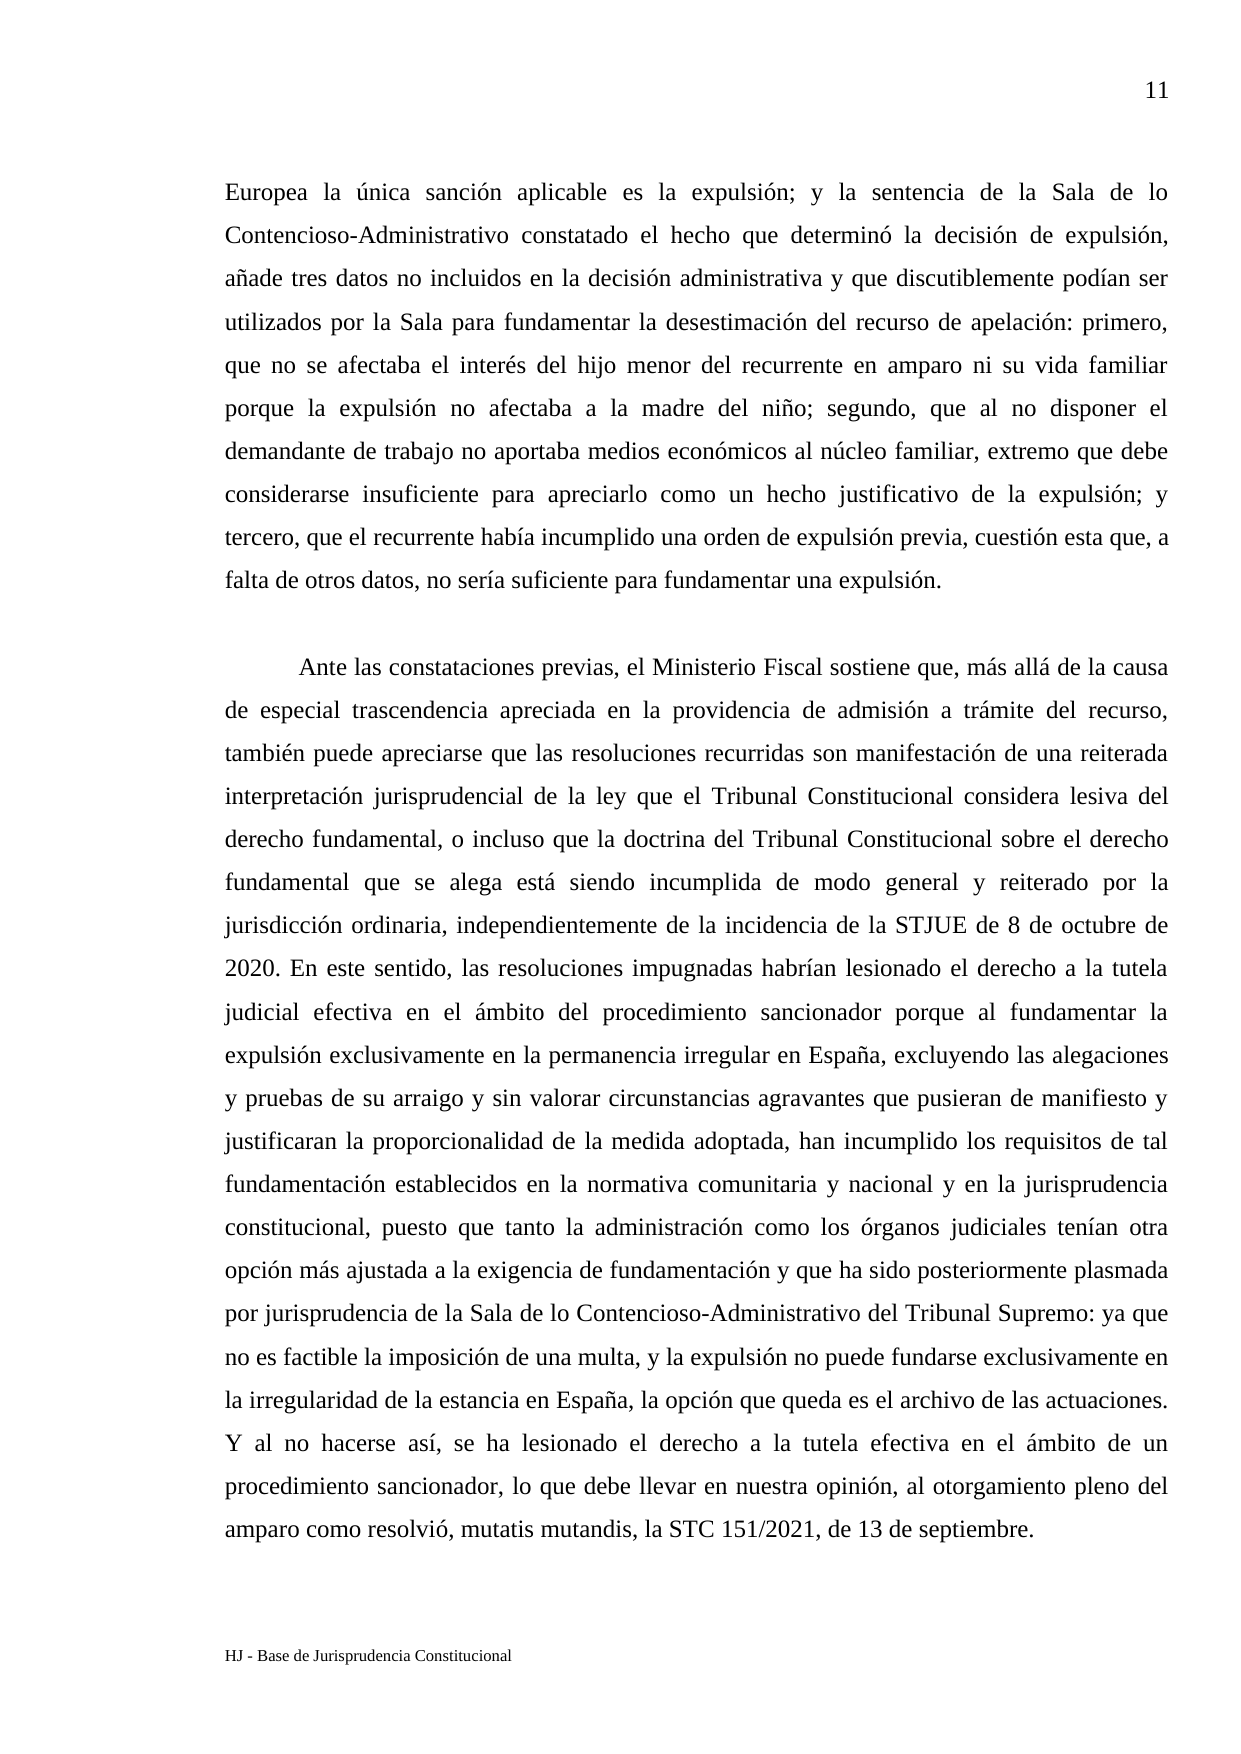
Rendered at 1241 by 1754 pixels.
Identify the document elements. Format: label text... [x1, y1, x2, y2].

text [224, 177, 1169, 594]
text Ante las constataciones previas, el Ministerio Fiscal sostiene que, más allá de la causa de especial trascendencia apreciada en la providencia de admisión a trámite del recurso, también puede apreciarse que las resoluciones recurridas son manifestación de una reiterada interpretación jurisprudencial de la ley que el Tribunal Constitucional considera lesiva del derecho fundamental, o incluso que la doctrina del Tribunal Constitucional sobre el derecho fundamental que se alega está siendo incumplida de modo general y reiterado por la jurisdicción ordinaria, independientemente de la incidencia de la STJUE de 8 de octubre de 2020. En este sentido, las resoluciones impugnadas habrían lesionado el derecho a la tutela judicial efectiva en el ámbito del procedimiento sancionador porque al fundamentar la expulsión exclusivamente en la permanencia irregular en España, excluyendo las alegaciones y pruebas de su arraigo y sin valorar circunstancias agravantes que pusieran de manifiesto y justificaran la proporcionalidad de la medida adoptada, han incumplido los requisitos de tal fundamentación establecidos en la normativa comunitaria y nacional y en la jurisprudencia constitucional, puesto que tanto la administración como los órganos judiciales tenían otra opción más ajustada a la exigencia de fundamentación y que ha sido posteriormente plasmada por jurisprudencia de la Sala de lo Contencioso-Administrativo del Tribunal Supremo: ya que no es factible la imposición de una multa, y la expulsión no puede fundarse exclusivamente en la irregularidad de la estancia en España, la opción que queda es el archivo de las actuaciones. Y al no hacerse así, se ha lesionado el derecho a la tutela efectiva en el ámbito de un procedimiento sancionador, lo que debe llevar en nuestra opinión, al otorgamiento pleno del amparo como resolvió, mutatis mutandis, la STC 151/2021, de 13 de septiembre. [224, 652, 1169, 1543]
